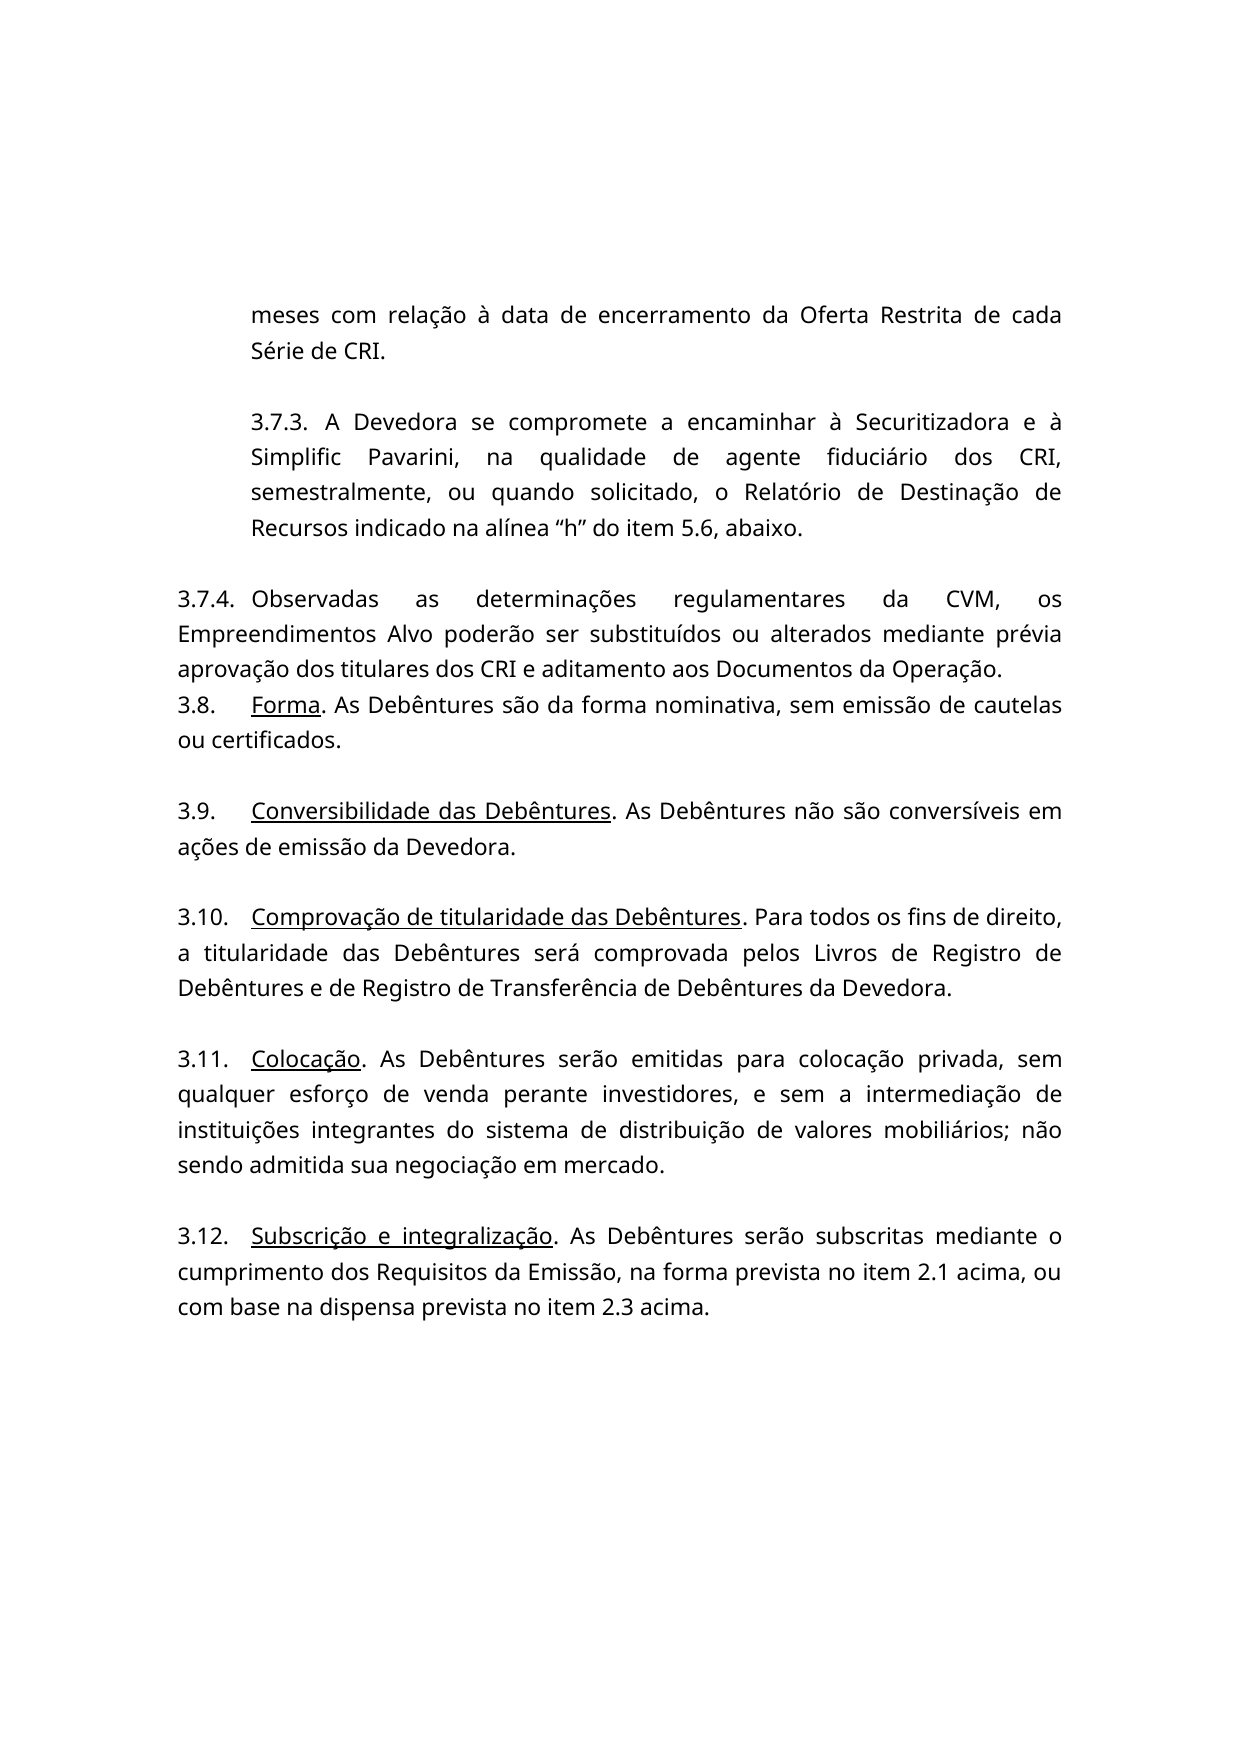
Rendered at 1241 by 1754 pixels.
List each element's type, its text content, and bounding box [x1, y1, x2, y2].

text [251, 295, 1063, 366]
text 3.9. Conversibilidade das Debêntures. As Debêntures não são conversíveis em ações de emissão da Devedora. [177, 791, 1063, 862]
text 3.11. Colocação. As Debêntures serão emitidas para colocação privada, sem qualquer esforço de venda perante investidores, e sem a intermediação de instituições integrantes do sistema de distribuição de valores mobiliários; não sendo admitida sua negociação em mercado. [177, 1039, 1063, 1181]
text 3.8. Forma. As Debêntures são da forma nominativa, sem emissão de cautelas ou certificados. [177, 685, 1063, 756]
text 3.10. Comprovação de titularidade das Debêntures. Para todos os fins de direito, a titularidade das Debêntures será comprovada pelos Livros de Registro de Debêntures e de Registro de Transferência de Debêntures da Devedora. [177, 897, 1063, 1004]
text 3.7.4. Observadas as determinações regulamentares da CVM, os Empreendimentos Alvo poderão ser substituídos ou alterados mediante prévia aprovação dos titulares dos CRI e aditamento aos Documentos da Operação. [177, 579, 1063, 685]
text 3.12. Subscrição e integralização. As Debêntures serão subscritas mediante o cumprimento dos Requisitos da Emissão, na forma prevista no item 2.1 acima, ou com base na dispensa prevista no item 2.3 acima. [177, 1216, 1063, 1322]
text 3.7.3. A Devedora se compromete a encaminhar à Securitizadora e à Simplific Pavarini, na qualidade de agente fiduciário dos CRI, semestralmente, ou quando solicitado, o Relatório de Destinação de Recursos indicado na alínea “h” do item 5.6, abaixo. [251, 402, 1063, 543]
